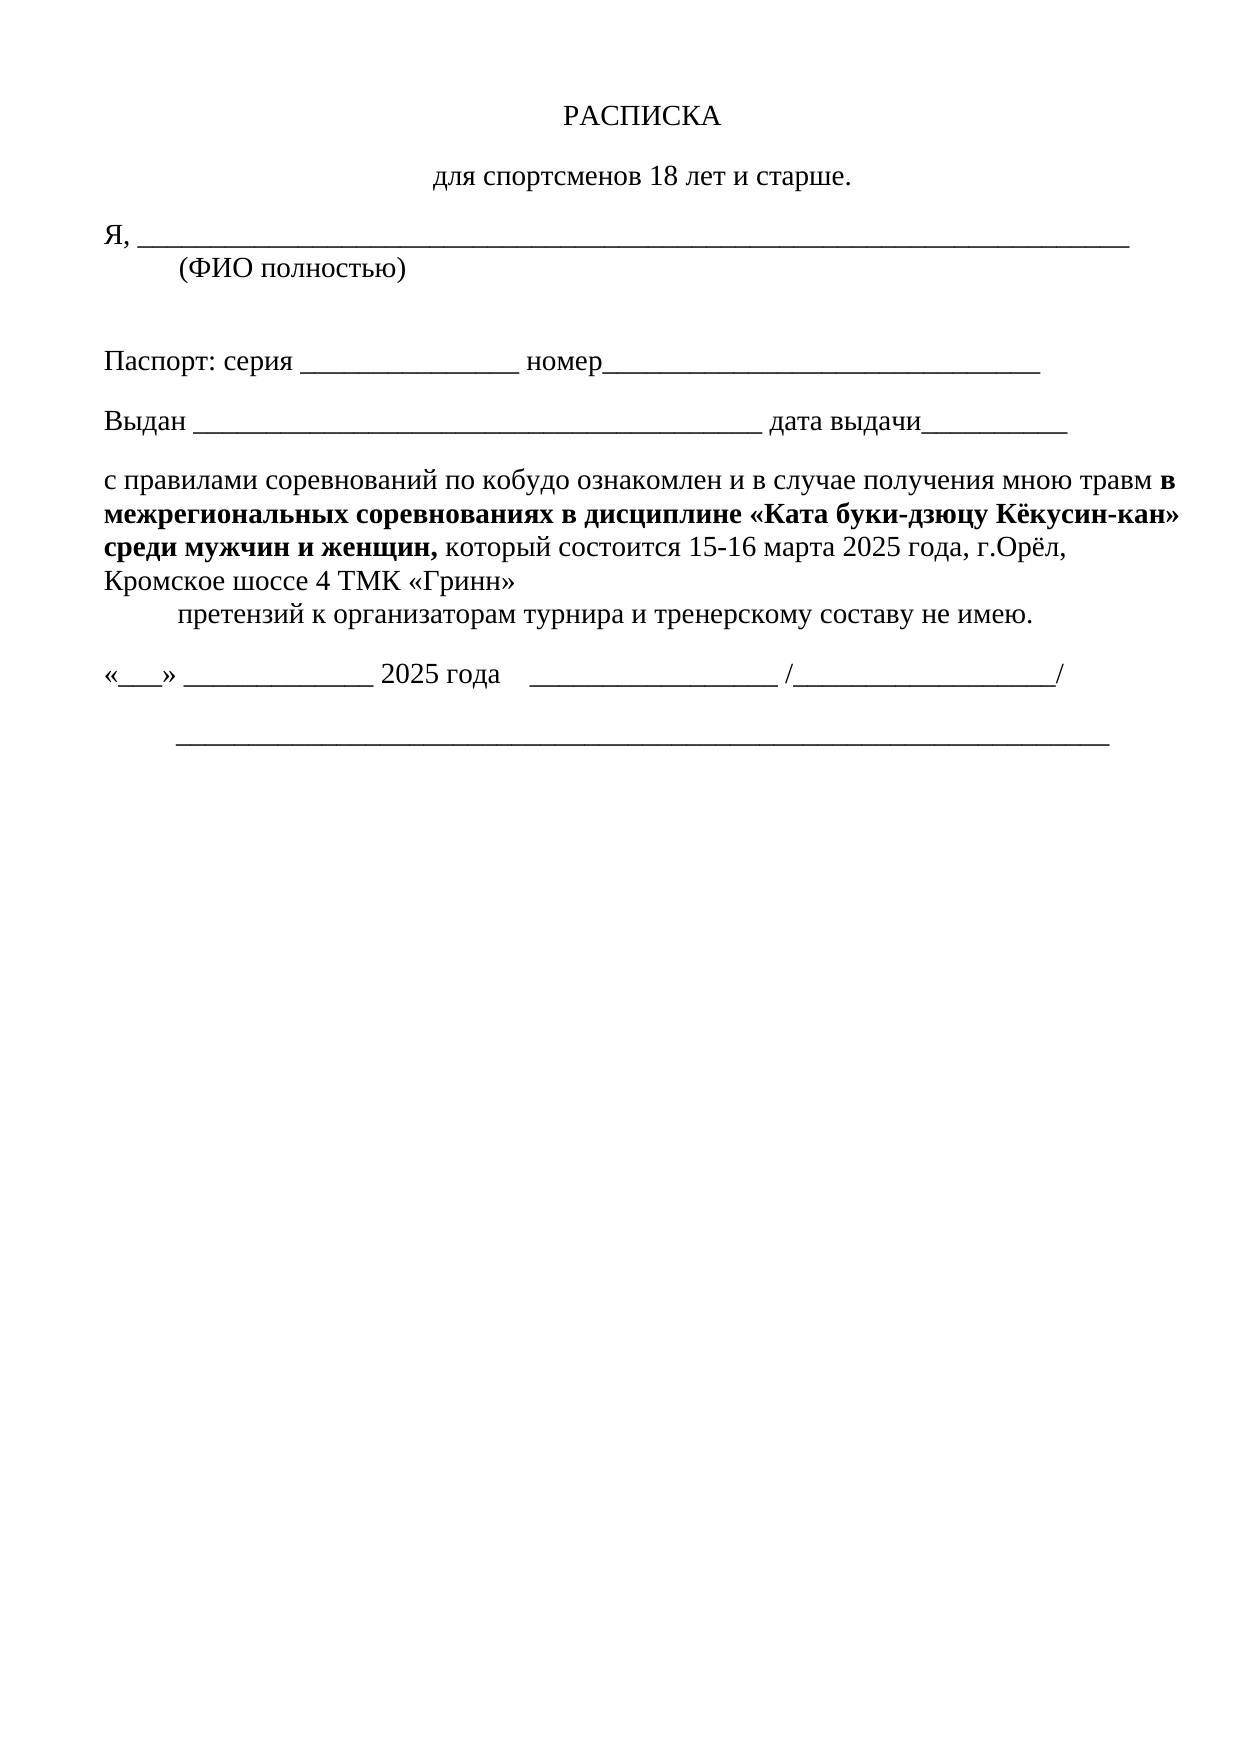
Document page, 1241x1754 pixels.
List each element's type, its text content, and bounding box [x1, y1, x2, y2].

text «___» _____________ 2025 года _________________ /__________________/ [103, 656, 1181, 689]
text для спортсменов 18 лет и старше. [103, 158, 1181, 191]
text РАСПИСКА [103, 98, 1181, 132]
text Выдан _______________________________________ дата выдачи__________ [103, 403, 1181, 436]
text ________________________________________________________________ [103, 715, 1181, 749]
text с правилами соревнований по кобудо ознакомлен и в случае получения мною травм в межрегиональных соревнованиях в дисциплине «Ката буки-дзюцу Кёкусин-кан» среди мужчин и женщин, который состоится 15-16 марта 2025 года, г.Орёл, Кромское шоссе 4 ТМК «Гринн» [103, 462, 1181, 596]
text Паспорт: серия _______________ номер______________________________ [103, 343, 1181, 377]
text Я, ____________________________________________________________________ [103, 217, 1181, 251]
text (ФИО полностью) [103, 251, 1181, 284]
text претензий к организаторам турнира и тренерскому составу не имею. [103, 596, 1181, 630]
